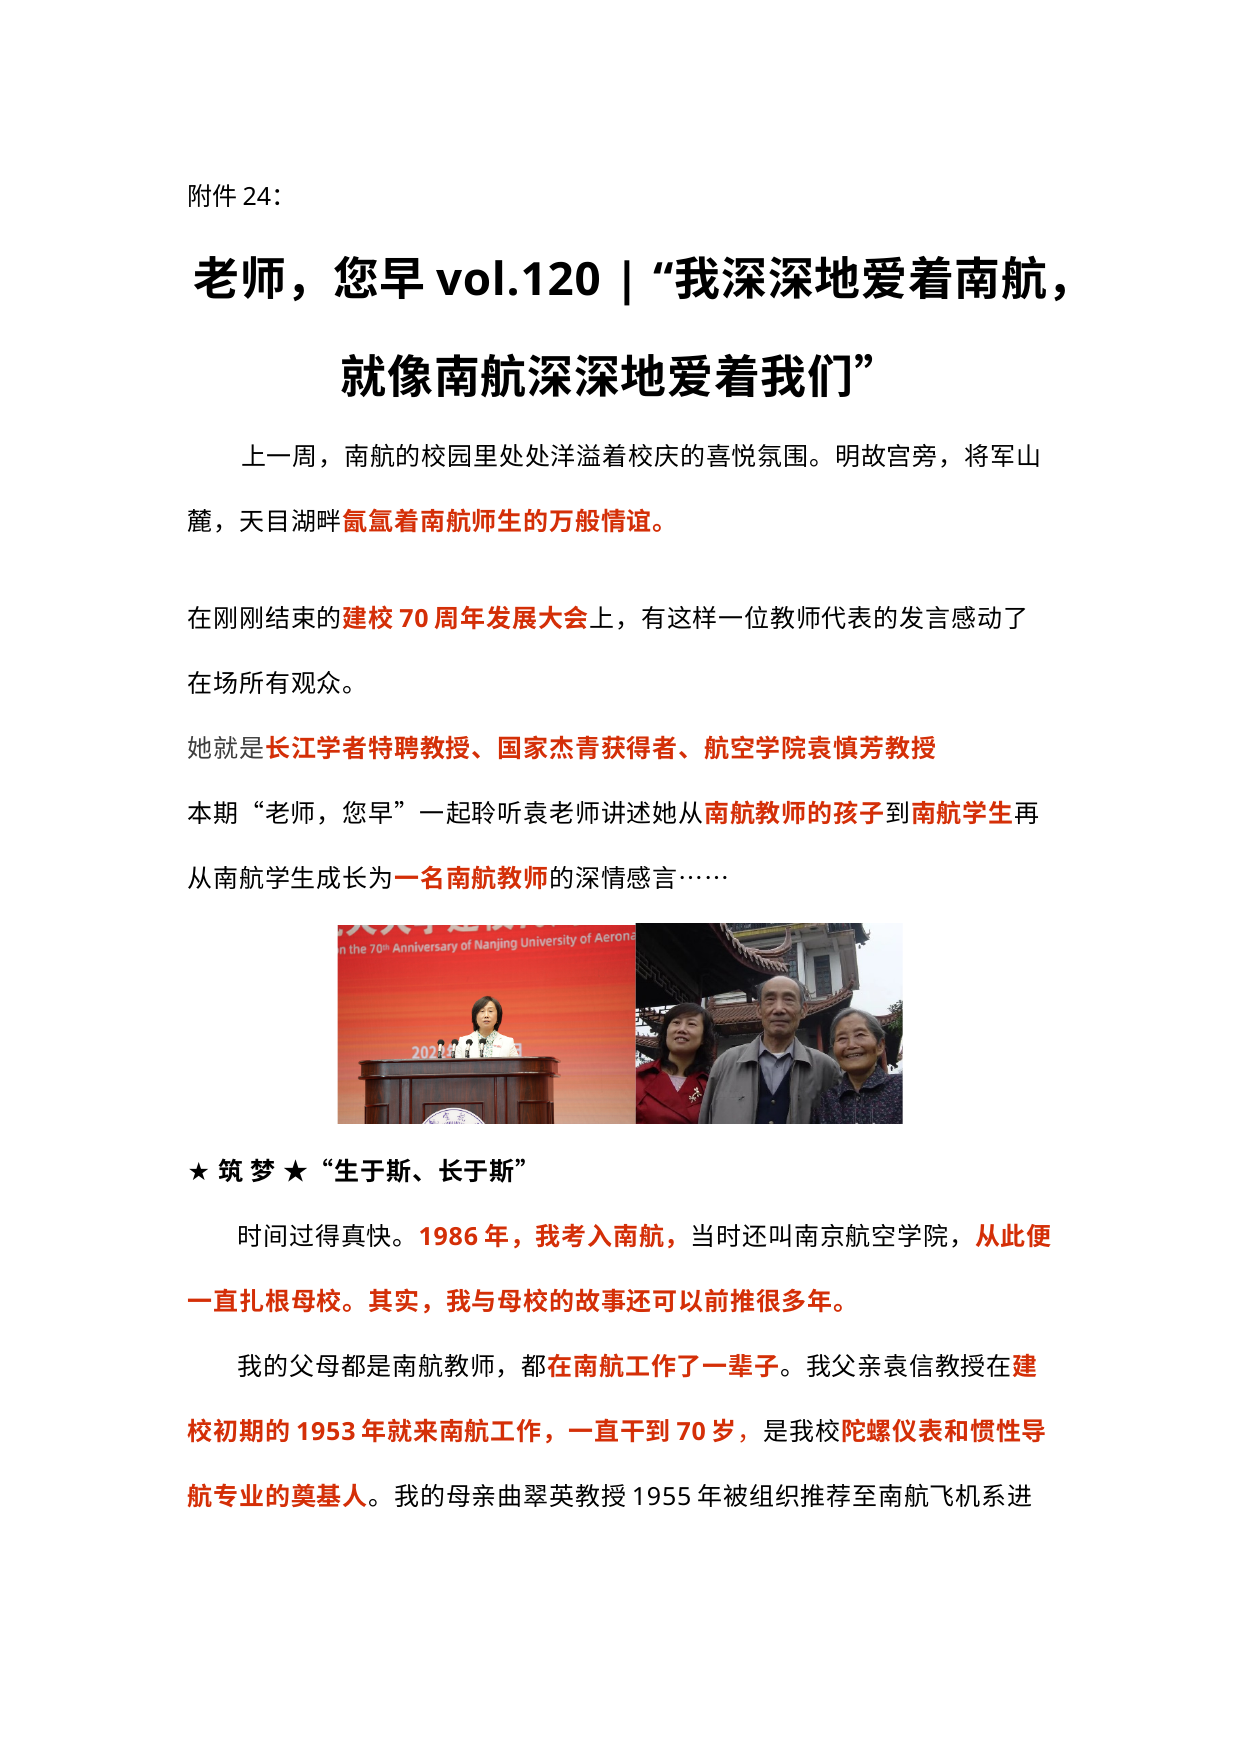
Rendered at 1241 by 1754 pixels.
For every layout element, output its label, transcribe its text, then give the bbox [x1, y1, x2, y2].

text 她就是长江学者特聘教授、国家杰青获得者、航空学院袁慎芳教授 [187, 714, 1053, 779]
text 附件24： [187, 162, 1053, 227]
text 时间过得真快。1986年，我考入南航，当时还叫南京航空学院，从此便一直扎根母校。其实，我与母校的故事还可以前推很多年。 [187, 1202, 1053, 1332]
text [187, 1332, 1053, 1527]
picture [337, 923, 903, 1124]
subtitle 老师，您早vol.120 | “我深深地爱着南航，就像南航深深地爱着我们” [187, 227, 1053, 422]
text ★ 筑 梦 ★“生于斯、长于斯” [187, 1137, 1053, 1202]
text 本期“老师，您早”一起聆听袁老师讲述她从南航教师的孩子到南航学生再从南航学生成长为一名南航教师的深情感言…… [187, 779, 1053, 909]
text 上一周，南航的校园里处处洋溢着校庆的喜悦氛围。明故宫旁，将军山麓，天目湖畔氤氲着南航师生的万般情谊。 [187, 422, 1053, 552]
text 在刚刚结束的建校70周年发展大会上，有这样一位教师代表的发言感动了在场所有观众。 [187, 584, 1053, 714]
